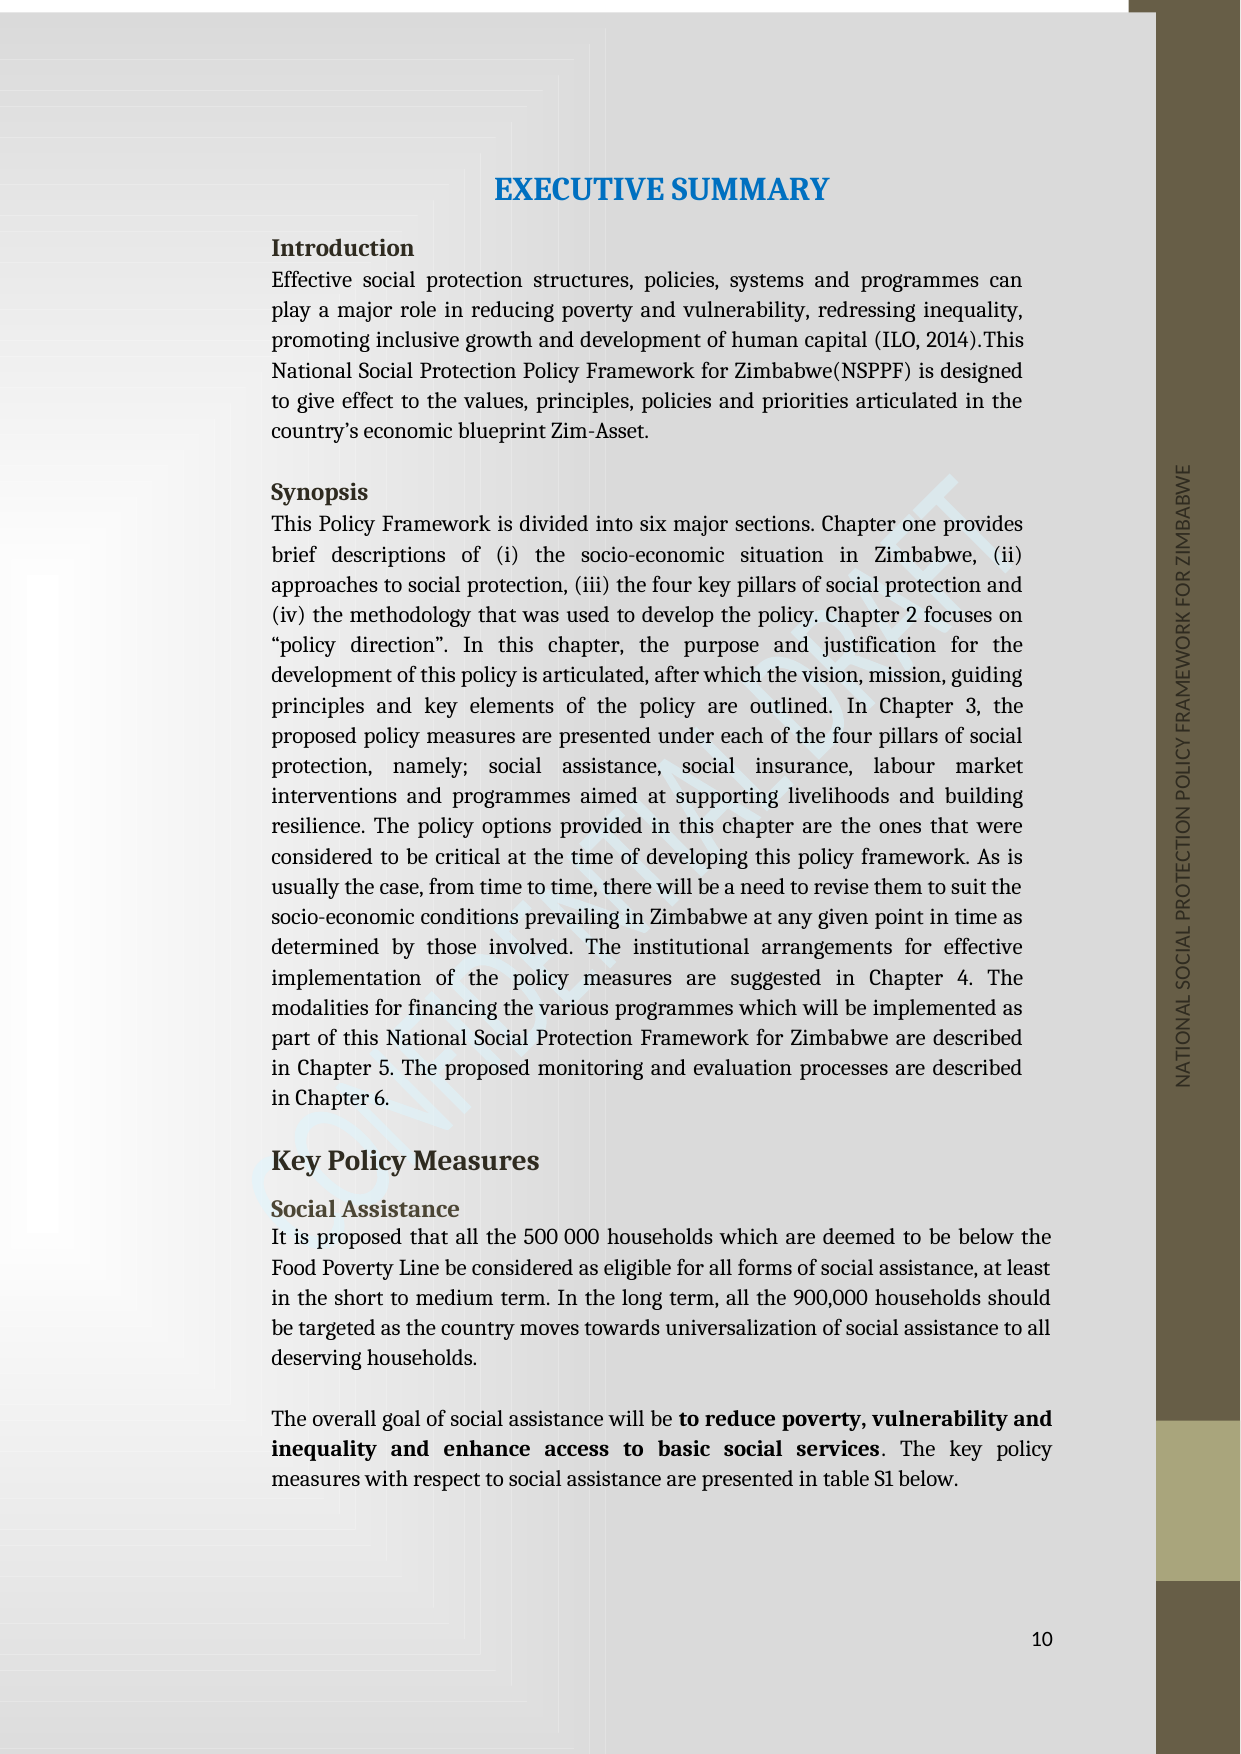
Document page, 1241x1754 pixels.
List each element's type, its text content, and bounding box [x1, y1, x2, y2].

text This Policy Framework is divided into six major sections. Chapter one provides brief descriptions of (i) the socio-economic situation in Zimbabwe, (ii) approaches to social protection, (iii) the four key pillars of social protection and (iv) the methodology that was used to develop the policy. Chapter 2 focuses on “policy direction”. In this chapter, the purpose and justification for the development of this policy is articulated, after which the vision, mission, guiding principles and key elements of the policy are outlined. In Chapter 3, the proposed policy measures are presented under each of the four pillars of social protection, namely; social assistance, social insurance, labour market interventions and programmes aimed at supporting livelihoods and building resilience. The policy options provided in this chapter are the ones that were considered to be critical at the time of developing this policy framework. As is usually the case, from time to time, there will be a need to revise them to suit the socio-economic conditions prevailing in Zimbabwe at any given point in time as determined by those involved. The institutional arrangements for effective implementation of the policy measures are suggested in Chapter 4. The modalities for financing the various programmes which will be implemented as part of this National Social Protection Framework for Zimbabwe are described in Chapter 5. The proposed monitoring and evaluation processes are described in Chapter 6. [271, 511, 1024, 1112]
text The overall goal of social assistance will be to reduce poverty, vulnerability and inequality and enhance access to basic social services. The key policy measures with respect to social assistance are presented in table S1 below. [271, 1405, 1053, 1492]
text Effective social protection structures, policies, systems and programmes can play a major role in reducing poverty and vulnerability, redressing inequality, promoting inclusive growth and development of human capital (ILO, 2014).This National Social Protection Policy Framework for Zimbabwe(NSPPF) is designed to give effect to the values, principles, policies and priorities articulated in the country’s economic blueprint Zim-Asset. [271, 267, 1024, 444]
text Social Assistance [271, 1195, 1039, 1224]
text Introduction [271, 234, 1024, 262]
text EXECUTIVE SUMMARY [271, 170, 1053, 209]
text It is proposed that all the 500 000 households which are deemed to be below the Food Poverty Line be considered as eligible for all forms of social assistance, at least in the short to medium term. In the long term, all the 900,000 households should be targeted as the country moves towards universalization of social assistance to all deserving households. [271, 1224, 1053, 1371]
text Synopsis [271, 478, 1024, 507]
text Key Policy Measures [271, 1144, 1024, 1178]
